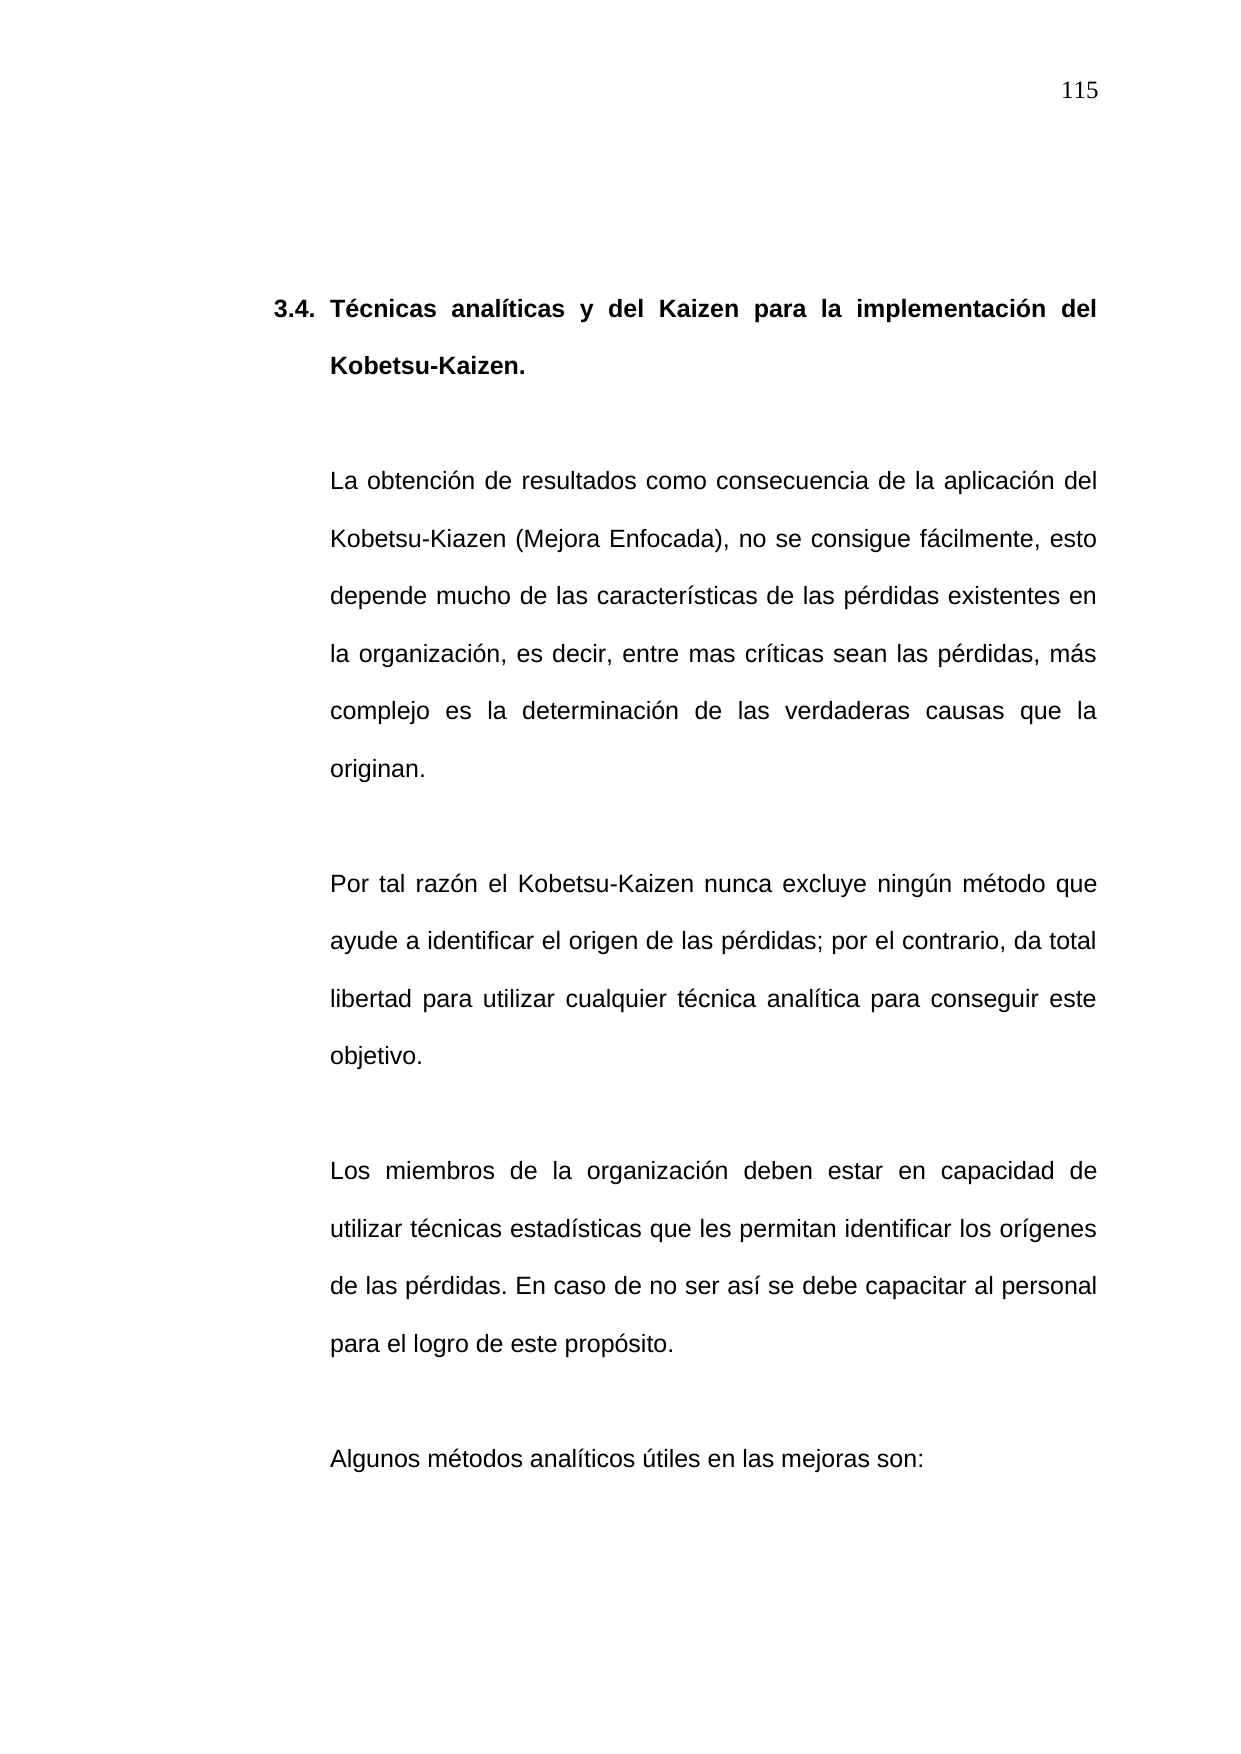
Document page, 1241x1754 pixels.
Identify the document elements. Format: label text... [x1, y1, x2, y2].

text La obtención de resultados como consecuencia de la aplicación del Kobetsu-Kiazen (Mejora Enfocada), no se consigue fácilmente, esto depende mucho de las características de las pérdidas existentes en la organización, es decir, entre mas críticas sean las pérdidas, más complejo es la determinación de las verdaderas causas que la originan. [330, 466, 1098, 782]
text Los miembros de la organización deben estar en capacidad de utilizar técnicas estadísticas que les permitan identificar los orígenes de las pérdidas. En caso de no ser así se debe capacitar al personal para el logro de este propósito. [330, 1156, 1098, 1357]
list Técnicas analíticas y del Kaizen para la implementación del Kobetsu-Kaizen. [274, 294, 1098, 380]
text Por tal razón el Kobetsu-Kaizen nunca excluye ningún método que ayude a identificar el origen de las pérdidas; por el contrario, da total libertad para utilizar cualquier técnica analítica para conseguir este objetivo. [330, 869, 1098, 1070]
text Algunos métodos analíticos útiles en las mejoras son: [330, 1444, 1098, 1472]
